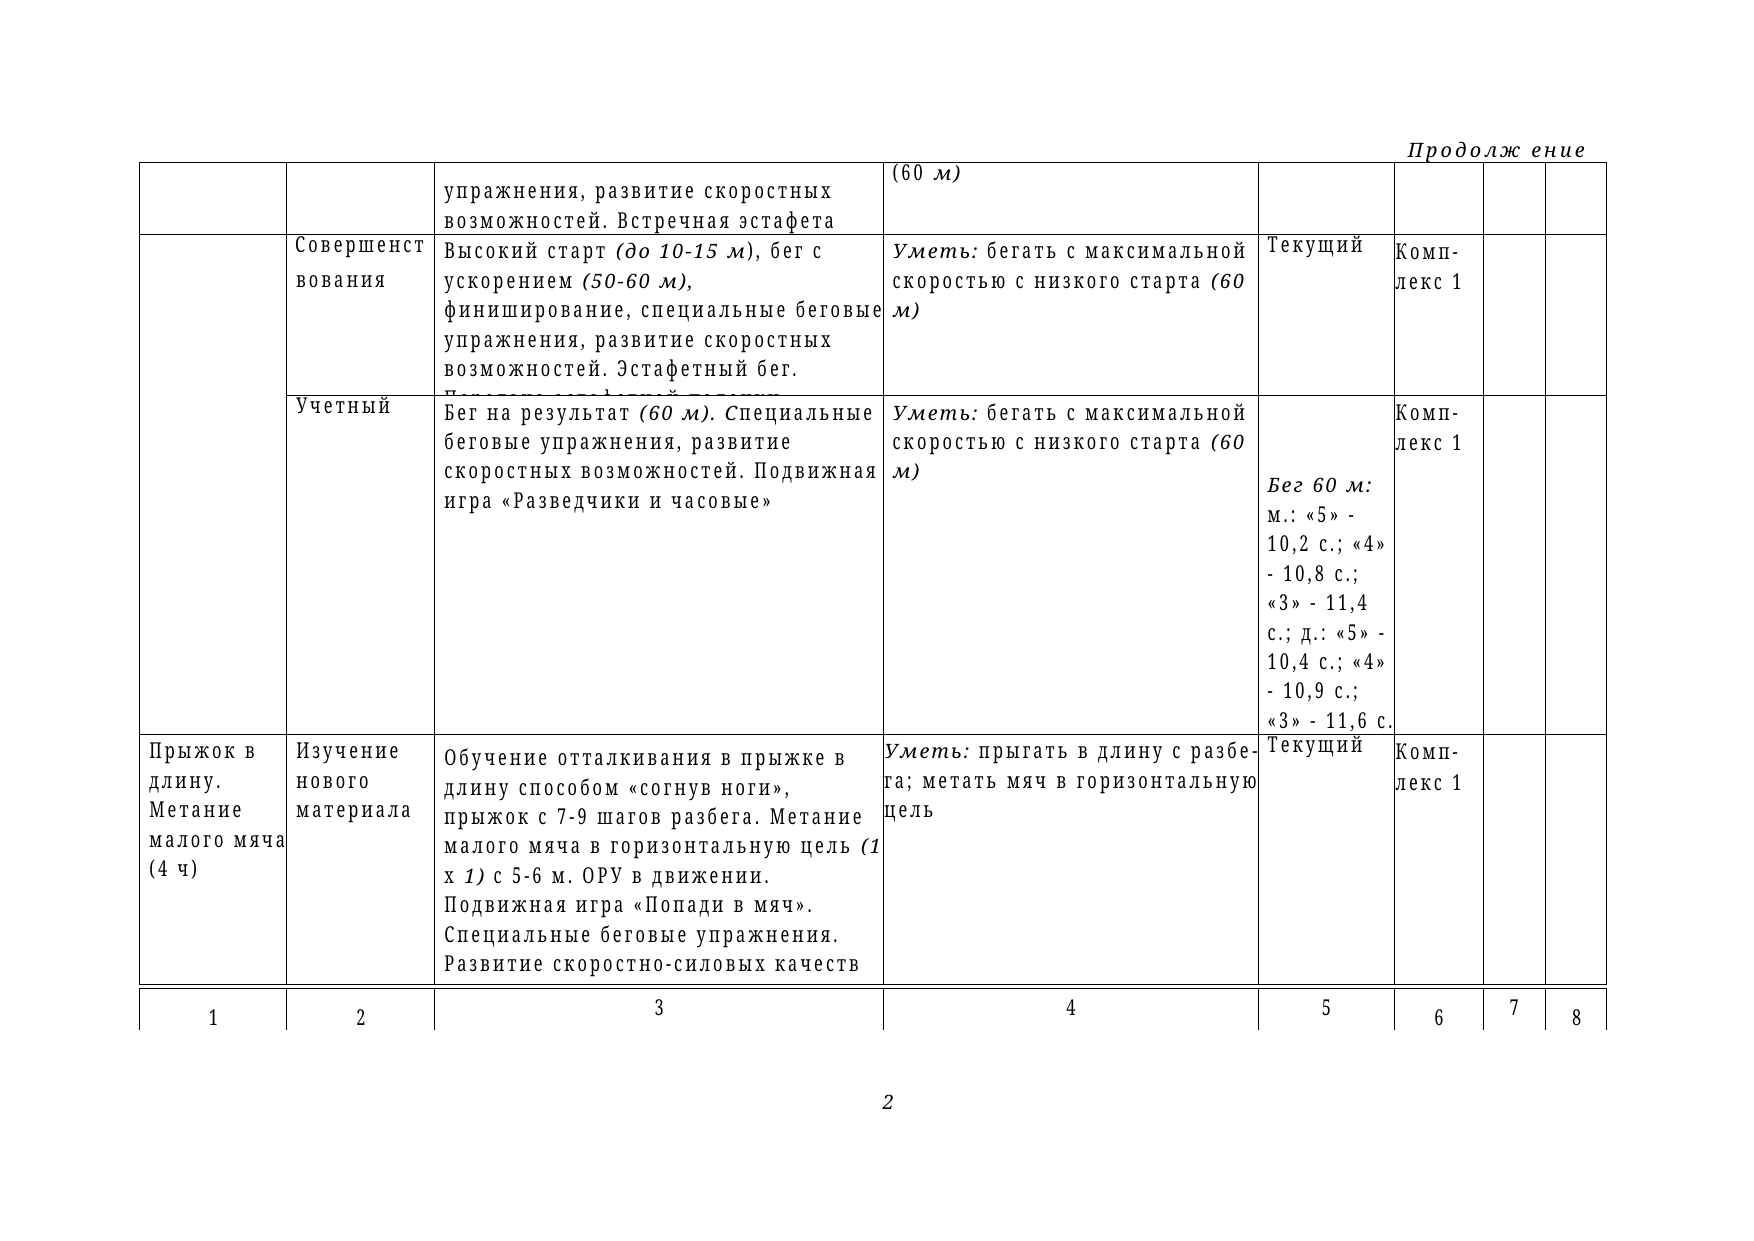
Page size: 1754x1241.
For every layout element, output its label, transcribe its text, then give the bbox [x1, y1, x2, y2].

table_header 6 [1395, 989, 1483, 1030]
table_cell Уметь: бегать с максимальной скоростью с низкого старта (60 м) [884, 235, 1258, 395]
table_cell [140, 395, 286, 734]
table_cell [1546, 235, 1606, 395]
table_cell Прыжок в длину. Метание малого мяча (4 ч) [140, 735, 286, 984]
table_cell [1484, 735, 1545, 984]
table_cell Учетный [287, 396, 434, 734]
table_cell [1484, 163, 1545, 234]
table_cell [1484, 396, 1545, 734]
table_cell Изучение нового материала [287, 735, 434, 984]
table_cell Бег на результат (60 м). Специальные беговые упражнения, развитие скоростных возможностей. Подвижная игра «Разведчики и часовые» [435, 396, 883, 734]
table_header 8 [1546, 989, 1606, 1030]
table_cell [140, 235, 286, 395]
table_cell Комплекс 1 [1395, 235, 1483, 395]
table_cell Уметь: бегать с максимальной скоростью с низкого старта (60 м) [884, 396, 1258, 734]
table_header 4 [884, 989, 1258, 1030]
table_cell Комплекс 1 [1395, 735, 1483, 984]
table_cell Совершенст вования [287, 235, 434, 395]
table_cell Комплекс 1 [1395, 396, 1483, 734]
table_cell [140, 163, 286, 234]
table_header 7 [1484, 989, 1545, 1030]
table_cell (60 м) [884, 163, 1258, 234]
table_cell Высокий старт (до 10-15 м), бег с ускорением (50-60 м), финиширование, специальные беговые упражнения, развитие скоростных возможностей. Эстафетный бег. Передача эстафетной палочки [435, 235, 883, 395]
table_header 5 [1259, 989, 1394, 1030]
table_cell Текущий [1259, 235, 1394, 395]
table_header 3 [435, 989, 883, 1030]
table_cell Обучение отталкивания в прыжке в длину способом «согнув ноги», прыжок с 7-9 шагов разбега. Метание малого мяча в горизонтальную цель (1 х 1) с 5-6 м. ОРУ в движении. Подвижная игра «Попади в мяч». Специальные беговые упражнения. Развитие скоростно-силовых качеств [435, 735, 883, 984]
table_cell [1546, 396, 1606, 734]
table_cell Бег 60 м: м.: «5» - 10,2 с.; «4» - 10,8 с.; «3» - 11,4 с.; д.: «5» - 10,4 с.; «4» - 10,9 с.; «3» - 11,6 с. [1259, 396, 1394, 734]
table_cell Текущий [1259, 735, 1394, 984]
table_header 1 [140, 989, 286, 1030]
table_cell Уметь: прыгать в длину с разбега; метать мяч в горизонтальную цель [884, 735, 1258, 984]
table_cell [1395, 163, 1483, 234]
table_header 2 [287, 989, 434, 1030]
table_cell [287, 163, 434, 234]
table_cell [1259, 163, 1394, 234]
table_cell [1484, 235, 1545, 395]
table_cell [1546, 163, 1606, 234]
table_cell [1546, 735, 1606, 984]
table_cell упражнения, развитие скоростных возможностей. Встречная эстафета [435, 163, 883, 234]
